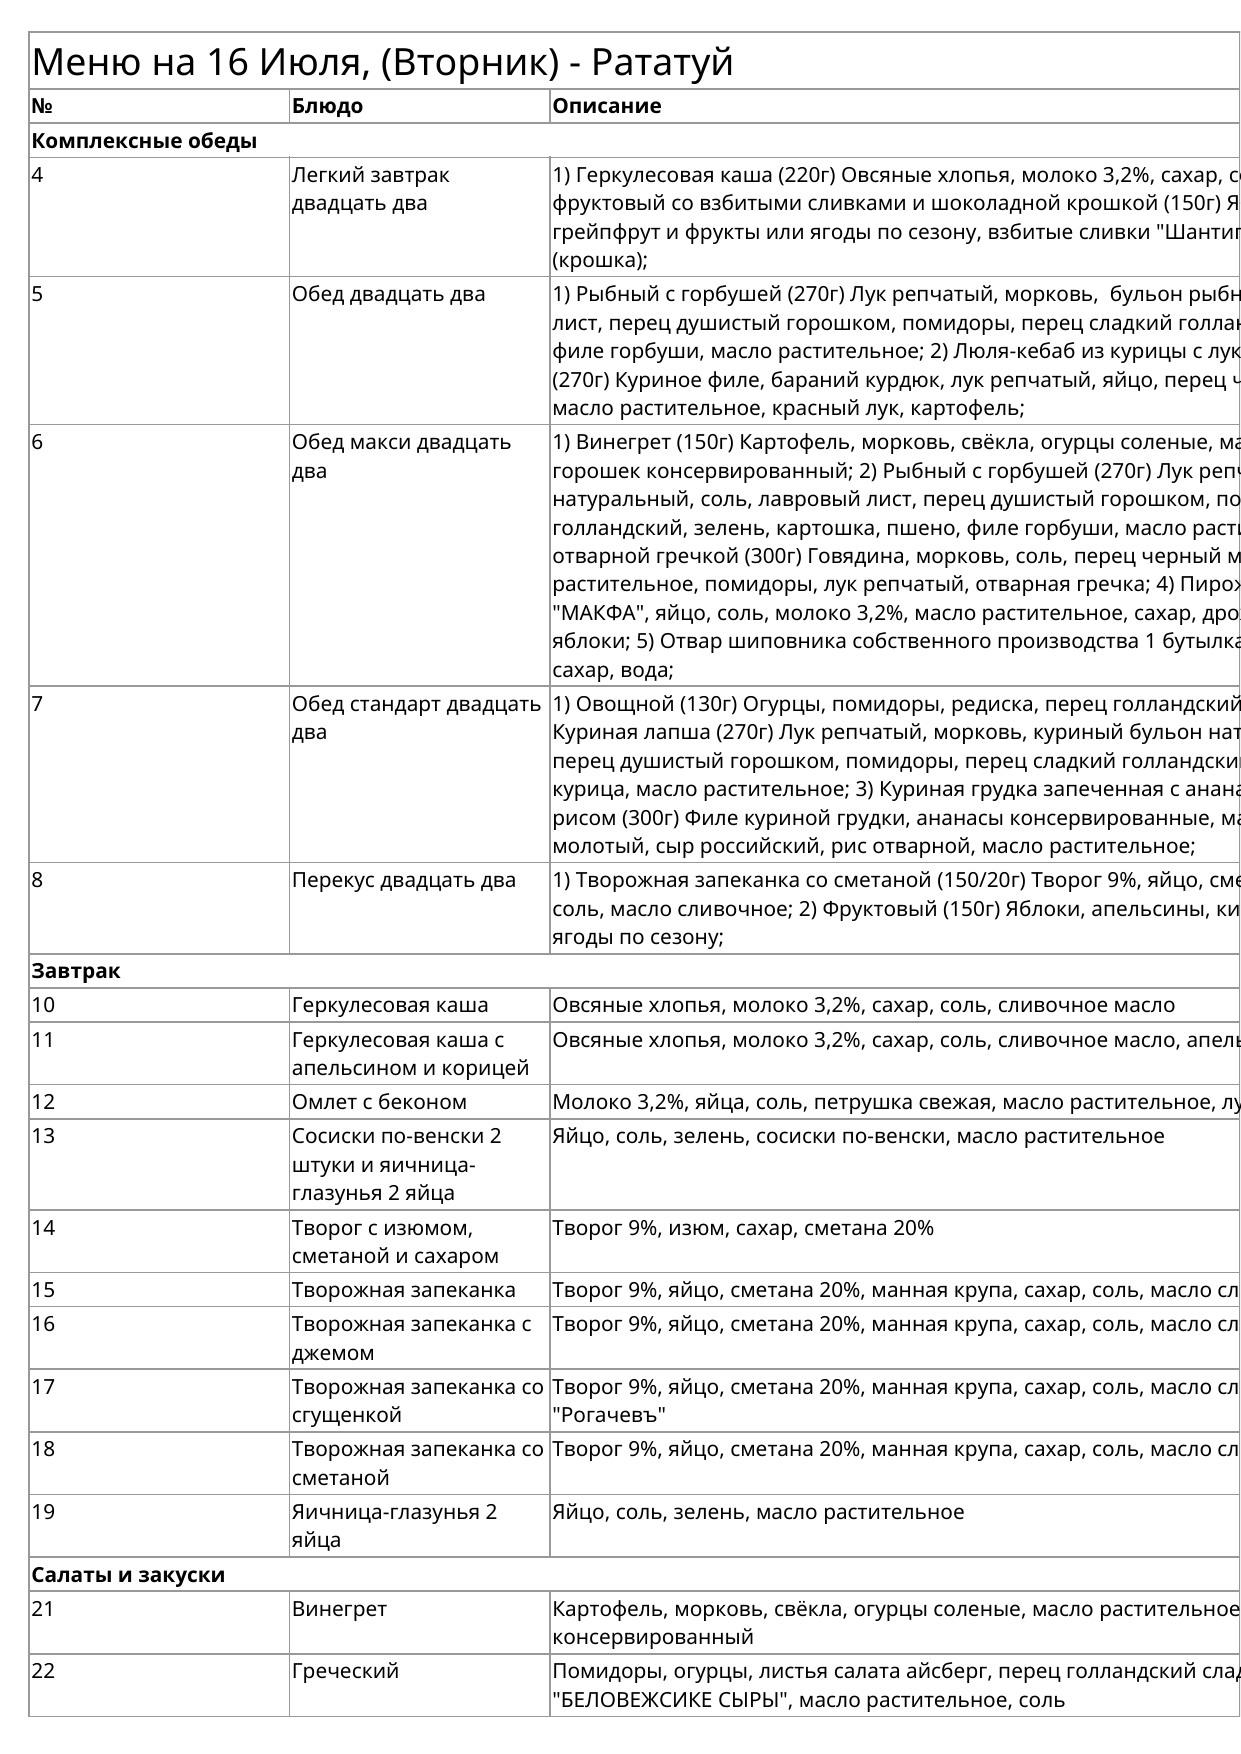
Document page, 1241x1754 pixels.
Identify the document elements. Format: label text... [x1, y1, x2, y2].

table_cell 4 [30, 158, 289, 276]
table_header Меню на 16 Июля, (Вторник) - Рататуй [30, 33, 1239, 88]
table_cell 10 [30, 989, 289, 1021]
table_cell Легкий завтрак двадцать два [290, 158, 549, 276]
table_cell 1) Винегрет (150г) Картофель, морковь, свёкла, огурцы соленые, масло растительное, укроп, горошек консервированный; 2) Рыбный с горбушей (270г) Лук репчатый, морковь, бульон рыбный натуральный, соль, лавровый лист, перец душистый горошком, помидоры, перец сладкий голландский, зелень, картошка, пшено, филе горбуши, масло растительное; 3) Гуляш из говядины с отварной гречкой (300г) Говядина, морковь, соль, перец черный молотый, томатная паста, масло растительное, помидоры, лук репчатый, отварная гречка; 4) Пирожок с яблоками 1 штука (75г) Мука "МАКФА", яйцо, соль, молоко 3,2%, масло растительное, сахар, дрожжи сухие, разрыхлитель, яблоки; 5) Отвар шиповника собственного производства 1 бутылка (500мл) Ягоды шиповника, сахар, вода; [551, 425, 1239, 685]
table_cell 19 [30, 1495, 289, 1556]
table_cell Комплексные обеды [30, 124, 1239, 156]
table_cell 7 [30, 687, 289, 862]
table_cell 8 [30, 863, 289, 953]
table_cell Сосиски по-венски 2 штуки и яичница-глазунья 2 яйца [290, 1120, 549, 1209]
table_cell Салаты и закуски [30, 1558, 1239, 1590]
table_cell № [30, 90, 289, 122]
table_cell Помидоры, огурцы, листья салата айсберг, перец голландский сладкий, маслины, брынза "БЕЛОВЕЖСИКЕ СЫРЫ", масло растительное, соль [551, 1655, 1239, 1716]
table_cell Творожная запеканка со сгущенкой [290, 1370, 549, 1431]
table_cell Творожная запеканка [290, 1273, 549, 1306]
table_cell Описание [551, 90, 1239, 122]
table_cell 21 [30, 1592, 289, 1653]
table_cell Творожная запеканка со сметаной [290, 1433, 549, 1493]
table_cell Яйцо, соль, зелень, сосиски по-венски, масло растительное [551, 1120, 1239, 1209]
table_cell Творог 9%, яйцо, сметана 20%, манная крупа, сахар, соль, масло сливочное [551, 1433, 1239, 1493]
table_cell 18 [30, 1433, 289, 1493]
table_cell 15 [30, 1273, 289, 1306]
table_cell Яичница-глазунья 2 яйца [290, 1495, 549, 1556]
table_cell 22 [30, 1655, 289, 1716]
table_cell 16 [30, 1307, 289, 1368]
table_cell Яйцо, соль, зелень, масло растительное [551, 1495, 1239, 1556]
table_cell 17 [30, 1370, 289, 1431]
table_cell Винегрет [290, 1592, 549, 1653]
table_cell Творог 9%, яйцо, сметана 20%, манная крупа, сахар, соль, масло сливочное, джем [551, 1307, 1239, 1368]
table_cell 6 [30, 425, 289, 685]
table_cell Обед двадцать два [290, 277, 549, 424]
table_cell 12 [30, 1085, 289, 1118]
table_cell Картофель, морковь, свёкла, огурцы соленые, масло растительное, укроп, горошек консервированный [551, 1592, 1239, 1653]
table_cell Творог 9%, изюм, сахар, сметана 20% [551, 1211, 1239, 1272]
table_cell Омлет с беконом [290, 1085, 549, 1118]
table_cell Геркулесовая каша c апельсином и корицей [290, 1023, 549, 1084]
table_cell 14 [30, 1211, 289, 1272]
table_cell 1) Рыбный с горбушей (270г) Лук репчатый, морковь, бульон рыбный натуральный, соль, лавровый лист, перец душистый горошком, помидоры, перец сладкий голландский, зелень, картошка, пшено, филе горбуши, масло растительное; 2) Люля-кебаб из курицы с луком и картофелем по-деревенски (270г) Куриное филе, бараний курдюк, лук репчатый, яйцо, перец черный молотый, соль, кинза, масло растительное, красный лук, картофель; [551, 277, 1239, 424]
table_cell 1) Геркулесовая каша (220г) Овсяные хлопья, молоко 3,2%, сахар, соль, сливочное масло; 2) фруктовый со взбитыми сливками и шоколадной крошкой (150г) Яблоки, апельсины, киви, грейпфрут и фрукты или ягоды по сезону, взбитые сливки "Шантипак", молочный шоколад (крошка); [551, 158, 1239, 276]
table_cell Завтрак [30, 955, 1239, 987]
table_cell Обед макси двадцать два [290, 425, 549, 685]
table_cell Творог 9%, яйцо, сметана 20%, манная крупа, сахар, соль, масло сливочное, сгущенное молоко "Рогачевъ" [551, 1370, 1239, 1431]
table_cell 5 [30, 277, 289, 424]
table_cell 11 [30, 1023, 289, 1084]
table_cell Творог 9%, яйцо, сметана 20%, манная крупа, сахар, соль, масло сливочное [551, 1273, 1239, 1306]
table_cell Греческий [290, 1655, 549, 1716]
table_cell Творожная запеканка с джемом [290, 1307, 549, 1368]
table_cell Блюдо [290, 90, 549, 122]
table_cell Геркулесовая каша [290, 989, 549, 1021]
table_cell Овсяные хлопья, молоко 3,2%, сахар, соль, сливочное масло [551, 989, 1239, 1021]
table_cell Молоко 3,2%, яйца, соль, петрушка свежая, масло растительное, лук репчатый, бекон [551, 1085, 1239, 1118]
table_cell Перекус двадцать два [290, 863, 549, 953]
table_cell 1) Творожная запеканка со сметаной (150/20г) Творог 9%, яйцо, сметана 20%, манная крупа, сахар, соль, масло сливочное; 2) Фруктовый (150г) Яблоки, апельсины, киви, грейпфрут и фрукты или ягоды по сезону; [551, 863, 1239, 953]
table_cell Творог с изюмом, сметаной и сахаром [290, 1211, 549, 1272]
table_cell Обед стандарт двадцать два [290, 687, 549, 862]
table_cell Овсяные хлопья, молоко 3,2%, сахар, соль, сливочное масло, апельсин свежий, корица молотая [551, 1023, 1239, 1084]
table_cell 1) Овощной (130г) Огурцы, помидоры, редиска, перец голландский сладкий, растительное масло; 2) Куриная лапша (270г) Лук репчатый, морковь, куриный бульон натуральный, соль, лавровый лист, перец душистый горошком, помидоры, перец сладкий голландский, зелень, картошка, лапша, курица, масло растительное; 3) Куриная грудка запеченная с ананасом под сыром и отварным рисом (300г) Филе куриной грудки, ананасы консервированные, майонез, соль, перец черный молотый, сыр российский, рис отварной, масло растительное; [551, 687, 1239, 862]
table_cell 13 [30, 1120, 289, 1209]
